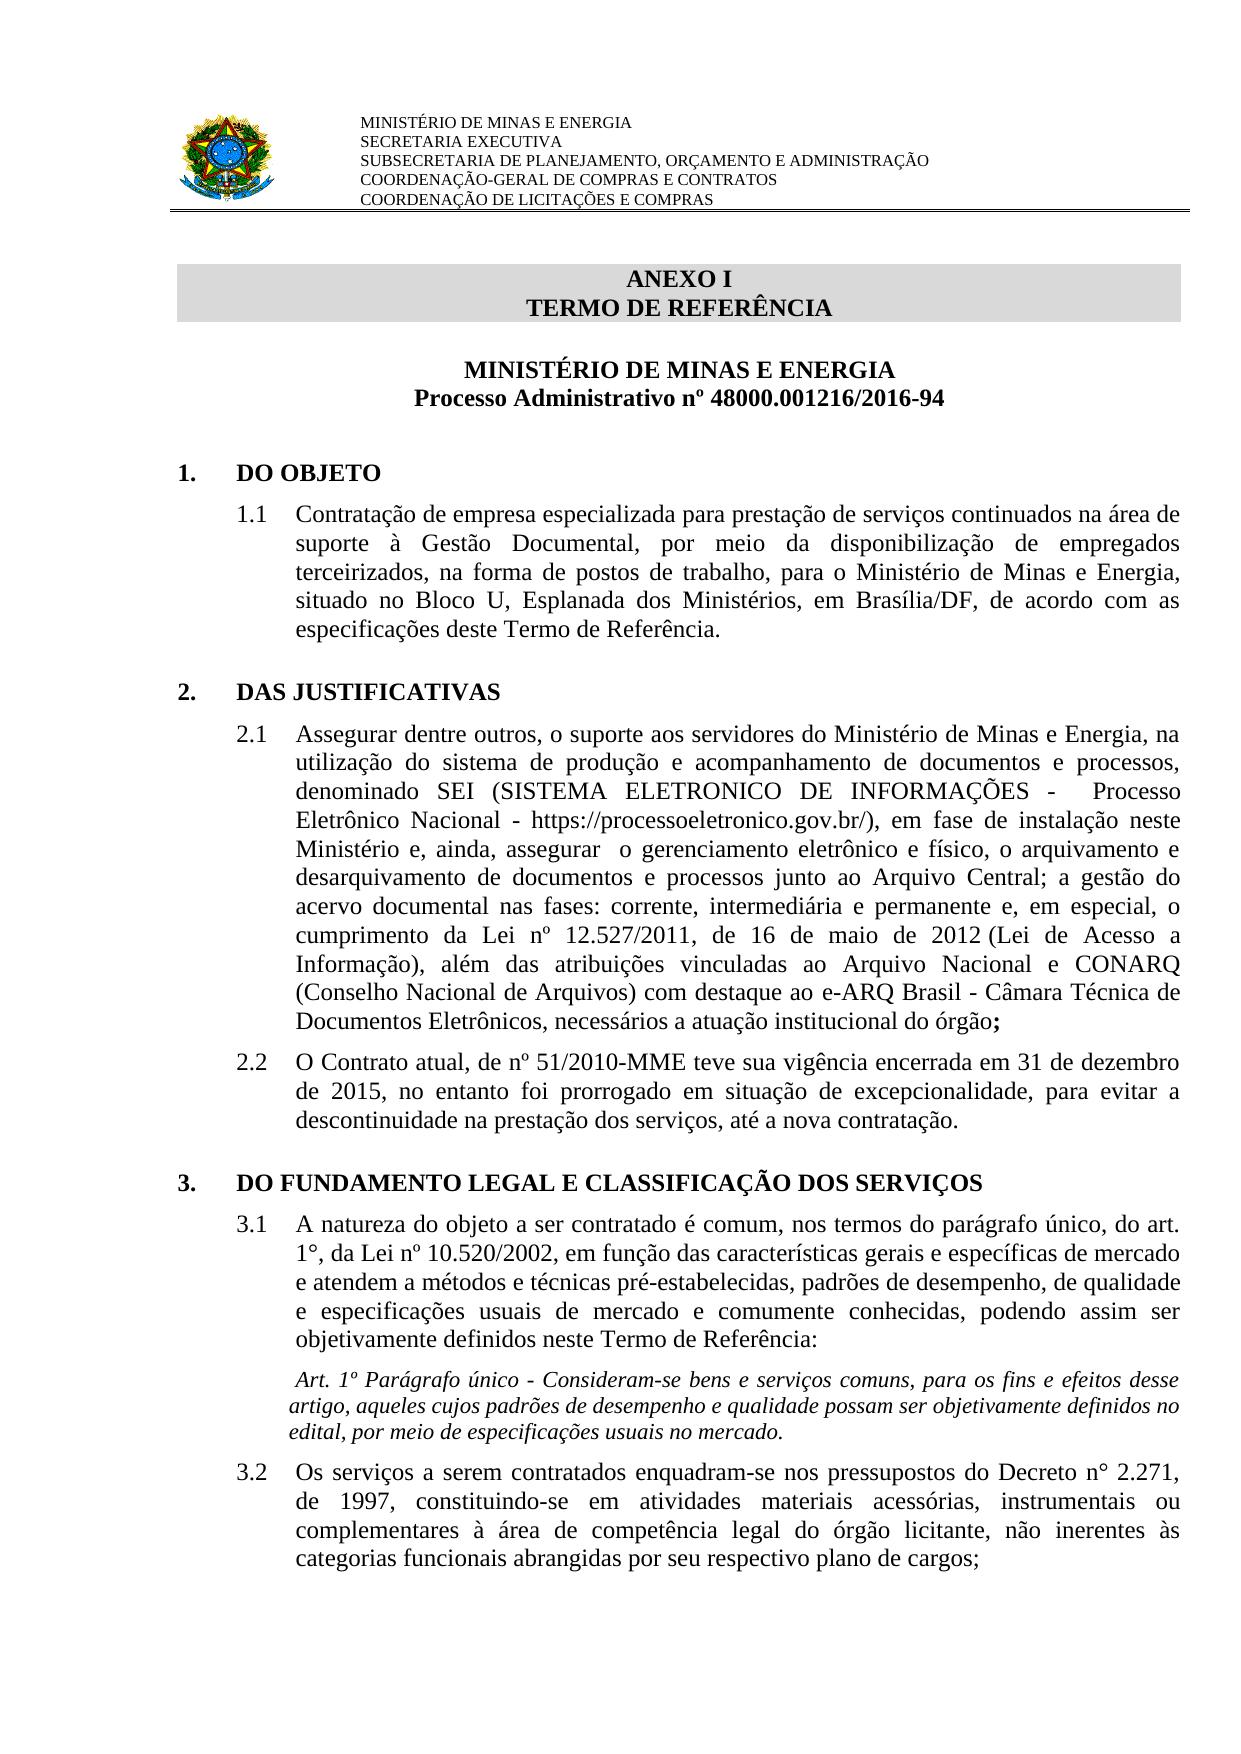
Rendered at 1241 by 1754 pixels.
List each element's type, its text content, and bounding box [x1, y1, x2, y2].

text TERMO DE REFERÊNCIA [177, 293, 1181, 322]
text Processo Administrativo nº 48000.001216/2016-94 [177, 383, 1181, 412]
list Os serviços a serem contratados enquadram-se nos pressupostos do Decreto n° 2.271, de 1997, constituindo-se em atividades materiais acessórias, instrumentais ou complementares à área de competência legal do órgão licitante, não inerentes às categorias funcionais abrangidas por seu respectivo plano de cargos; [236, 1457, 1181, 1572]
list DAS JUSTIFICATIVAS [177, 677, 1181, 706]
list Assegurar dentre outros, o suporte aos servidores do Ministério de Minas e Energia, na utilização do sistema de produção e acompanhamento de documentos e processos, denominado SEI (SISTEMA ELETRONICO DE INFORMAÇÕES - Processo Eletrônico Nacional - https://processoeletronico.gov.br/), em fase de instalação neste Ministério e, ainda, assegurar o gerenciamento eletrônico e físico, o arquivamento e desarquivamento de documentos e processos junto ao Arquivo Central; a gestão do acervo documental nas fases: corrente, intermediária e permanente e, em especial, o cumprimento da Lei nº 12.527/2011, de 16 de maio de 2012 (Lei de Acesso a Informação), além das atribuições vinculadas ao Arquivo Nacional e CONARQ (Conselho Nacional de Arquivos) com destaque ao e-ARQ Brasil - Câmara Técnica de Documentos Eletrônicos, necessários a atuação institucional do órgão; [236, 719, 1181, 1035]
picture [177, 112, 276, 207]
list O Contrato atual, de nº 51/2010-MME teve sua vigência encerrada em 31 de dezembro de 2015, no entanto foi prorrogado em situação de excepcionalidade, para evitar a descontinuidade na prestação dos serviços, até a nova contratação. [236, 1047, 1181, 1134]
text Art. 1º Parágrafo único - Consideram-se bens e serviços comuns, para os fins e efeitos desse artigo, aqueles cujos padrões de desempenho e qualidade possam ser objetivamente definidos no edital, por meio de especificações usuais no mercado. [288, 1366, 1181, 1445]
list A natureza do objeto a ser contratado é comum, nos termos do parágrafo único, do art. 1°, da Lei nº 10.520/2002, em função das características gerais e específicas de mercado e atendem a métodos e técnicas pré-estabelecidas, padrões de desempenho, de qualidade e especificações usuais de mercado e comumente conhecidas, podendo assim ser objetivamente definidos neste Termo de Referência: [236, 1209, 1181, 1353]
list DO FUNDAMENTO LEGAL E CLASSIFICAÇÃO DOS SERVIÇOS [177, 1168, 1181, 1197]
list Contratação de empresa especializada para prestação de serviços continuados na área de suporte à Gestão Documental, por meio da disponibilização de empregados terceirizados, na forma de postos de trabalho, para o Ministério de Minas e Energia, situado no Bloco U, Esplanada dos Ministérios, em Brasília/DF, de acordo com as especificações deste Termo de Referência. [236, 499, 1181, 643]
text ANEXO I [177, 264, 1181, 293]
text MINISTÉRIO DE MINAS E ENERGIA [177, 355, 1183, 383]
list DO OBJETO [177, 458, 1181, 487]
